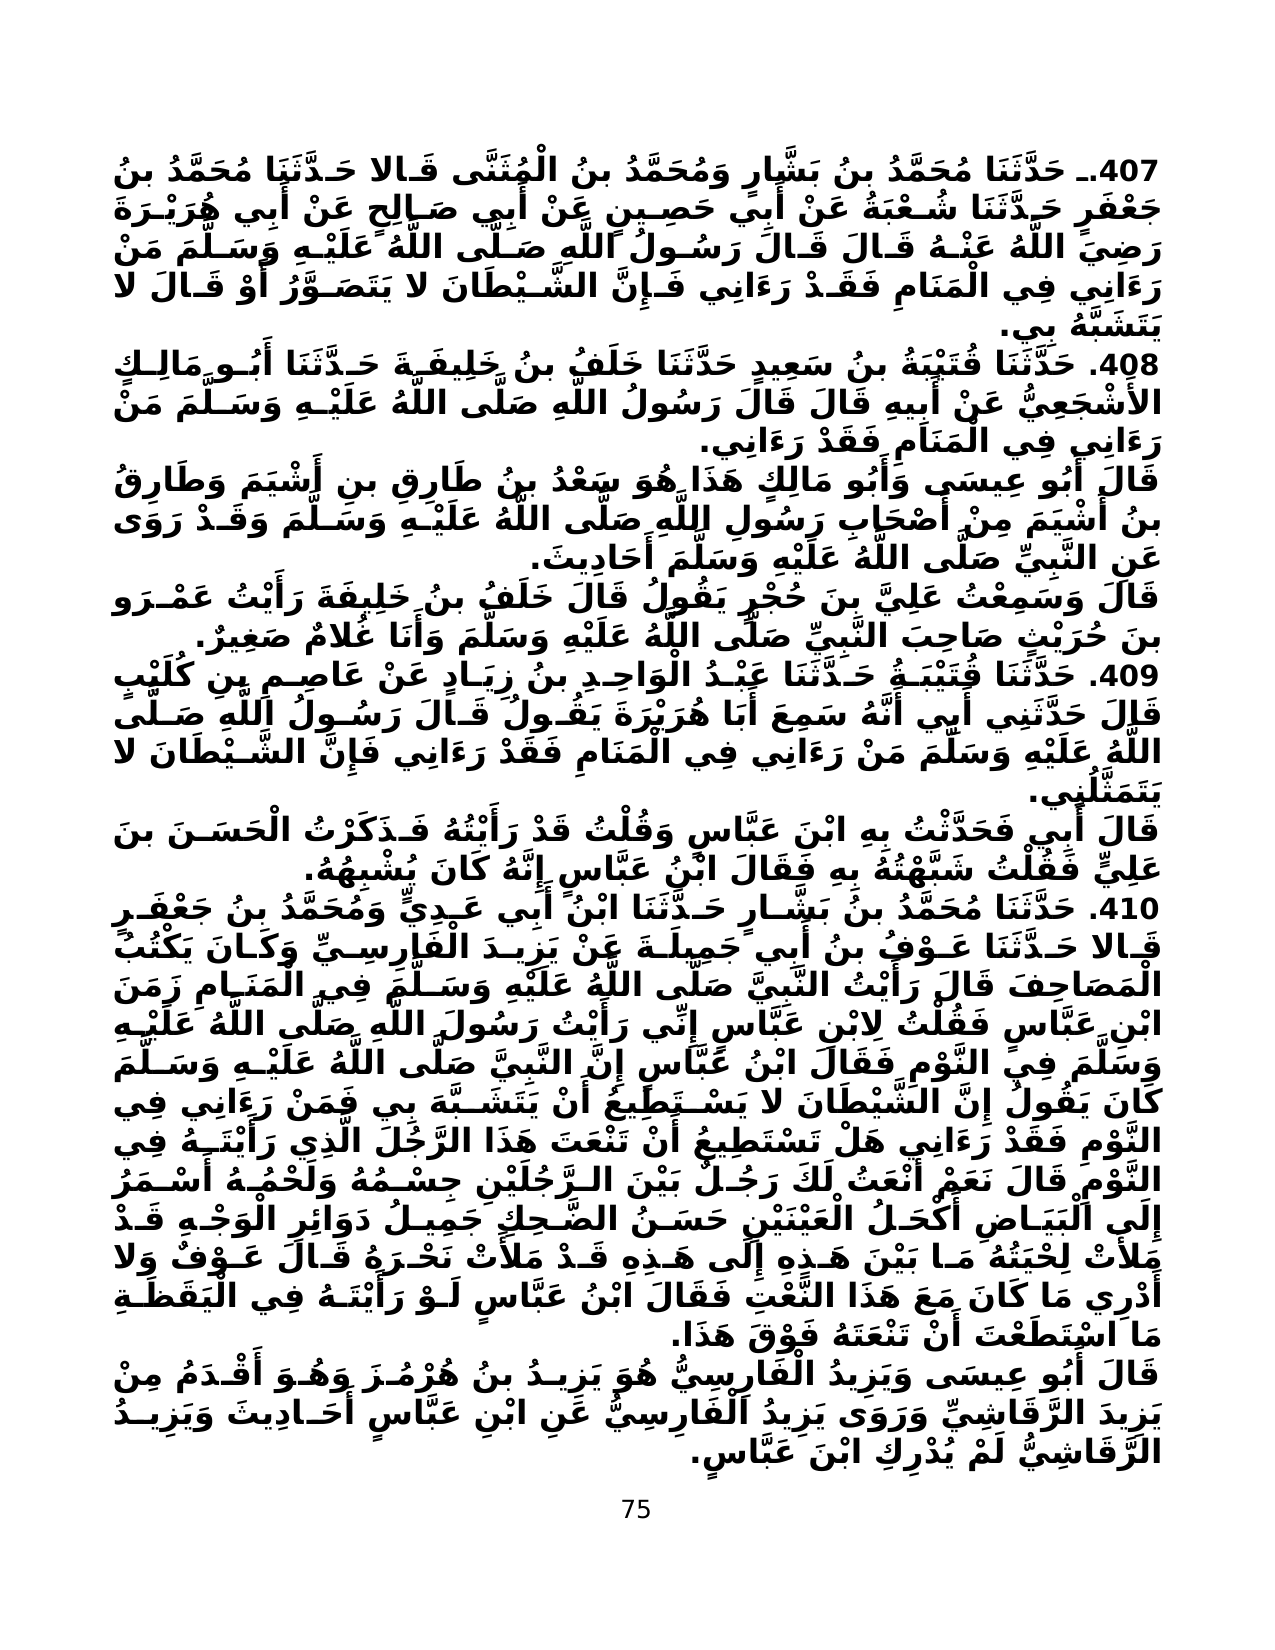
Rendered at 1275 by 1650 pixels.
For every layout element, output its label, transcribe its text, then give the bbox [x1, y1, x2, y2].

text قَالَ أَبُو عِيسَى وَأَبُو مَالِكٍ هَذَا هُوَ سَعْدُ بنُ طَارِقِ بنِ أَشْيَمَ وَطَارِقُ بنُ أَشْيَمَ مِنْ أَصْحَابِ رَسُولِ اللَّهِ صَلَّى اللَّهُ عَلَيْهِ وَسَلَّمَ وَقَدْ رَوَى عَنِ النَّبِيِّ صَلَّى اللَّهُ عَلَيْهِ وَسَلَّمَ أَحَادِيثَ. [112, 461, 1162, 577]
text قَالَ أَبُو عِيسَى وَيَزِيدُ الْفَارِسِيُّ هُوَ يَزِيدُ بنُ هُرْمُزَ وَهُوَ أَقْدَمُ مِنْ يَزِيدَ الرَّقَاشِيِّ وَرَوَى يَزِيدُ الْفَارِسِيُّ عَنِ ابْنِ عَبَّاسٍ أَحَادِيثَ وَيَزِيدُ الرَّقَاشِيُّ لَمْ يُدْرِكِ ابْنَ عَبَّاسٍ. [112, 1354, 1162, 1471]
text 409. حَدَّثَنَا قُتَيْبَةُ حَدَّثَنَا عَبْدُ الْوَاحِدِ بنُ زِيَادٍ عَنْ عَاصِمِ بنِ كُلَيْبٍ قَالَ حَدَّثَنِي أَبِي أَنَّهُ سَمِعَ أَبَا هُرَيْرَةَ يَقُولُ قَالَ رَسُولُ اللَّهِ صَلَّى اللَّهُ عَلَيْهِ وَسَلَّمَ مَنْ رَءَانِي فِي الْمَنَامِ فَقَدْ رَءَانِي فَإِنَّ الشَّيْطَانَ لا يَتَمَثَّلُنِي. [112, 655, 1162, 811]
text قَالَ وَسَمِعْتُ عَلِيَّ بنَ حُجْرٍ يَقُولُ قَالَ خَلَفُ بنُ خَلِيفَةَ رَأَيْتُ عَمْرَو بنَ حُرَيْثٍ صَاحِبَ النَّبِيِّ صَلَّى اللَّهُ عَلَيْهِ وَسَلَّمَ وَأَنَا غُلامٌ صَغِيرٌ. [112, 577, 1162, 655]
text قَالَ أَبِي فَحَدَّثْتُ بِهِ ابْنَ عَبَّاسٍ وَقُلْتُ قَدْ رَأَيْتُهُ فَذَكَرْتُ الْحَسَنَ بنَ عَلِيٍّ فَقُلْتُ شَبَّهْتُهُ بِهِ فَقَالَ ابْنُ عَبَّاسٍ إِنَّهُ كَانَ يُشْبِهُهُ. [112, 811, 1162, 888]
text 408. حَدَّثَنَا قُتَيْبَةُ بنُ سَعِيدٍ حَدَّثَنَا خَلَفُ بنُ خَلِيفَةَ حَدَّثَنَا أَبُو مَالِكٍ الأَشْجَعِيُّ عَنْ أَبِيهِ قَالَ قَالَ رَسُولُ اللَّهِ صَلَّى اللَّهُ عَلَيْهِ وَسَلَّمَ مَنْ رَءَانِي فِي الْمَنَامِ فَقَدْ رَءَانِي. [112, 344, 1162, 461]
text 410. حَدَّثَنَا مُحَمَّدُ بنُ بَشَّارٍ حَدَّثَنَا ابْنُ أَبِي عَدِيٍّ وَمُحَمَّدُ بنُ جَعْفَرٍ قَالا حَدَّثَنَا عَوْفُ بنُ أَبِي جَمِيلَةَ عَنْ يَزِيدَ الْفَارِسِيِّ وَكَانَ يَكْتُبُ الْمَصَاحِفَ قَالَ رَأَيْتُ النَّبِيَّ صَلَّى اللَّهُ عَلَيْهِ وَسَلَّمَ فِي الْمَنَامِ زَمَنَ ابْنِ عَبَّاسٍ فَقُلْتُ لِابْنِ عَبَّاسٍ إِنِّي رَأَيْتُ رَسُولَ اللَّهِ صَلَّى اللَّهُ عَلَيْهِ وَسَلَّمَ فِي النَّوْمِ فَقَالَ ابْنُ عَبَّاسٍ إِنَّ النَّبِيَّ صَلَّى اللَّهُ عَلَيْهِ وَسَلَّمَ كَانَ يَقُولُ إِنَّ الشَّيْطَانَ لا يَسْتَطِيعُ أَنْ يَتَشَبَّهَ بِي فَمَنْ رَءَانِي فِي النَّوْمِ فَقَدْ رَءَانِي هَلْ تَسْتَطِيعُ أَنْ تَنْعَتَ هَذَا الرَّجُلَ الَّذِي رَأَيْتَهُ فِي النَّوْمِ قَالَ نَعَمْ أَنْعَتُ لَكَ رَجُلٌ بَيْنَ الرَّجُلَيْنِ جِسْمُهُ وَلَحْمُهُ أَسْمَرُ إِلَى الْبَيَاضِ أَكْحَلُ الْعَيْنَيْنِ حَسَنُ الضَّحِكِ جَمِيلُ دَوَائِرِ الْوَجْهِ قَدْ مَلأَتْ لِحْيَتُهُ مَا بَيْنَ هَذِهِ إِلَى هَذِهِ قَدْ مَلأَتْ نَحْرَهُ قَالَ عَوْفٌ وَلا أَدْرِي مَا كَانَ مَعَ هَذَا النَّعْتِ فَقَالَ ابْنُ عَبَّاسٍ لَوْ رَأَيْتَهُ فِي الْيَقَظَةِ مَا اسْتَطَعْتَ أَنْ تَنْعَتَهُ فَوْقَ هَذَا. [112, 888, 1162, 1354]
text 407. حَدَّثَنَا مُحَمَّدُ بنُ بَشَّارٍ وَمُحَمَّدُ بنُ الْمُثَنَّى قَالا حَدَّثَنَا مُحَمَّدُ بنُ جَعْفَرٍ حَدَّثَنَا شُعْبَةُ عَنْ أَبِي حَصِينٍ عَنْ أَبِي صَالِحٍ عَنْ أَبِي هُرَيْرَةَ رَضِيَ اللَّهُ عَنْهُ قَالَ قَالَ رَسُولُ اللَّهِ صَلَّى اللَّهُ عَلَيْهِ وَسَلَّمَ مَنْ رَءَانِي فِي الْمَنَامِ فَقَدْ رَءَانِي فَإِنَّ الشَّيْطَانَ لا يَتَصَوَّرُ أَوْ قَالَ لا يَتَشَبَّهُ بِي. [112, 150, 1162, 344]
